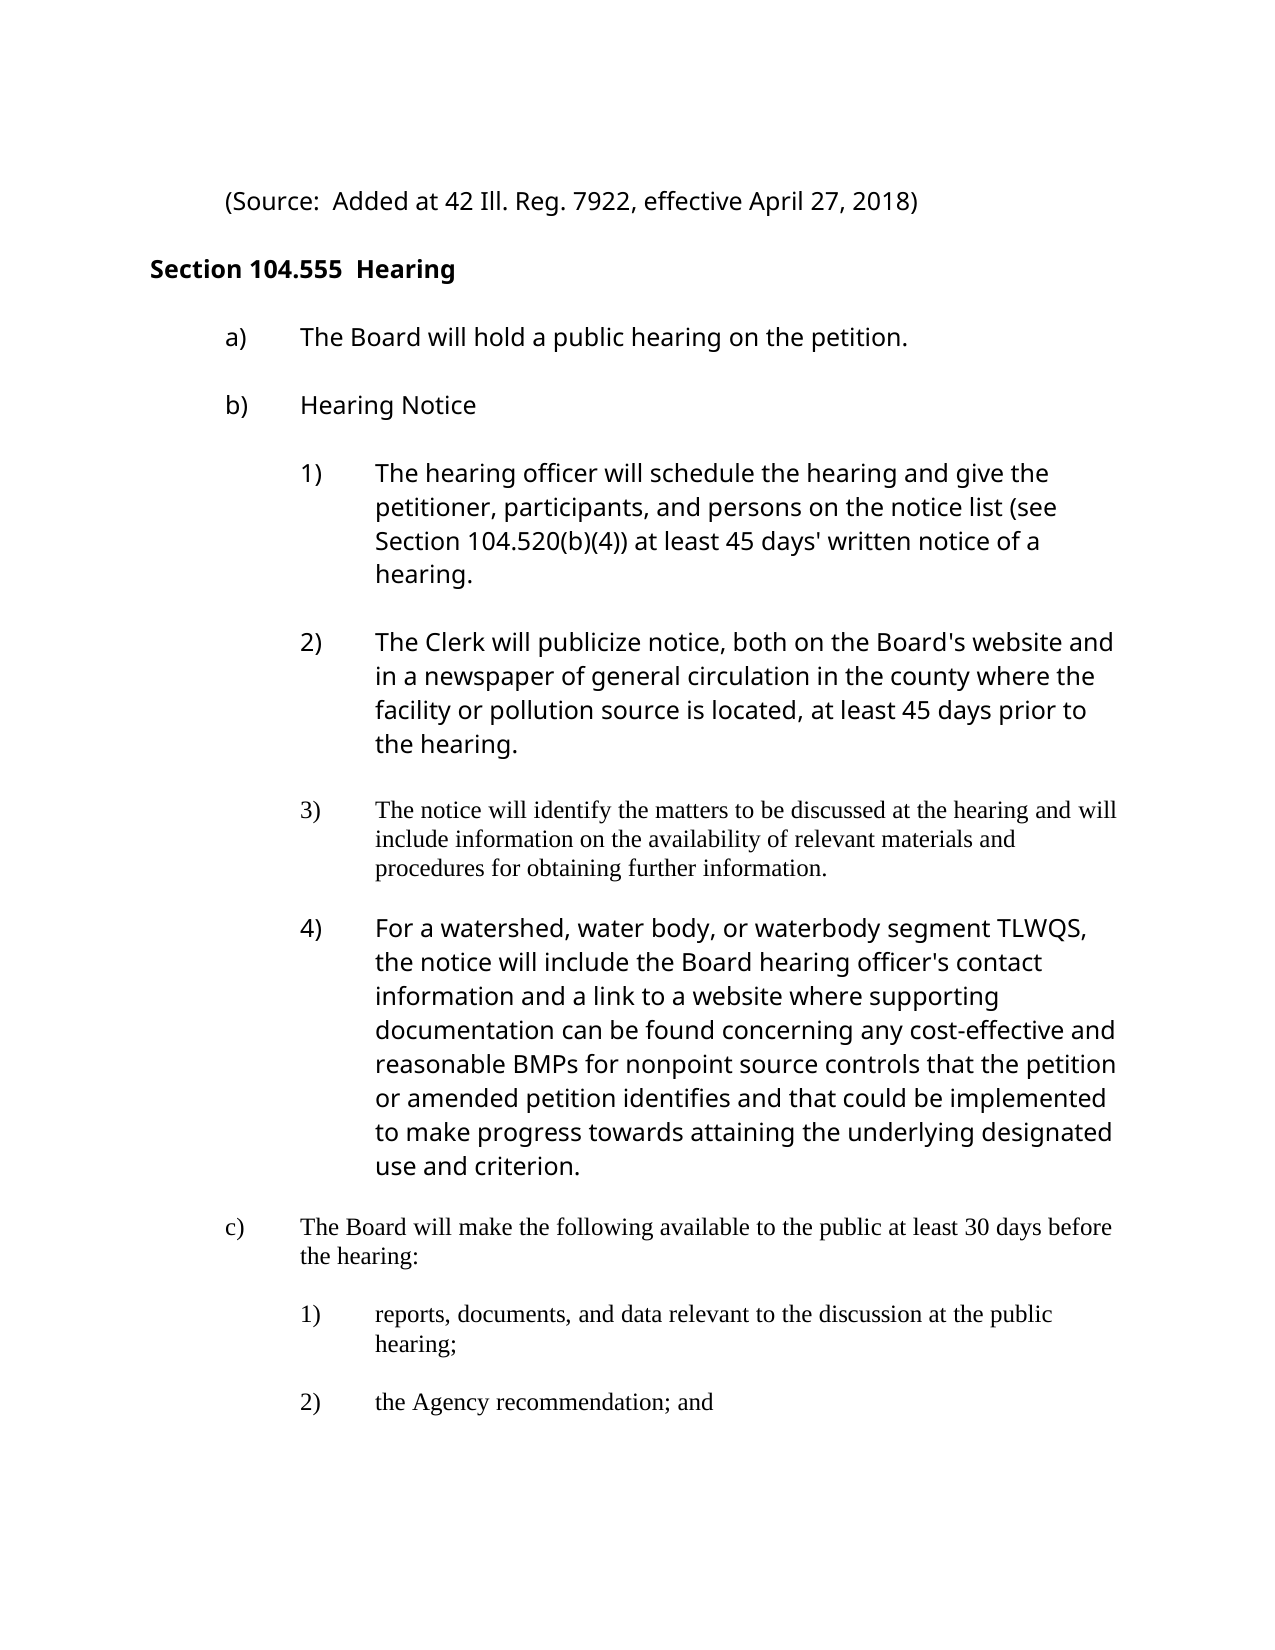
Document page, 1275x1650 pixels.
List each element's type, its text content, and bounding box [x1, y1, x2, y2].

text b) Hearing Notice [225, 388, 1125, 422]
text 1) The hearing officer will schedule the hearing and give the petitioner, participants, and persons on the notice list (see Section 104.520(b)(4)) at least 45 days' written notice of a hearing. [300, 456, 1125, 591]
text 4) For a watershed, water body, or waterbody segment TLWQS, the notice will include the Board hearing officer's contact information and a link to a website where supporting documentation can be found concerning any cost-effective and reasonable BMPs for nonpoint source controls that the petition or amended petition identifies and that could be implemented to make progress towards attaining the underlying designated use and criterion. [300, 911, 1125, 1183]
text 3) The notice will identify the matters to be discussed at the hearing and will include information on the availability of relevant materials and procedures for obtaining further information. [300, 795, 1125, 882]
text Section 104.555 Hearing [150, 252, 1125, 286]
text a) The Board will hold a public hearing on the petition. [225, 320, 1125, 354]
text 1) reports, documents, and data relevant to the discussion at the public hearing; [300, 1299, 1125, 1357]
text (Source: Added at 42 Ill. Reg. 7922, effective April 27, 2018) [150, 184, 1125, 218]
text 2) The Clerk will publicize notice, both on the Board's website and in a newspaper of general circulation in the county where the facility or pollution source is located, at least 45 days prior to the hearing. [300, 625, 1125, 761]
text 2) the Agency recommendation; and [300, 1387, 1125, 1416]
text c) The Board will make the following available to the public at least 30 days before the hearing: [225, 1212, 1125, 1270]
